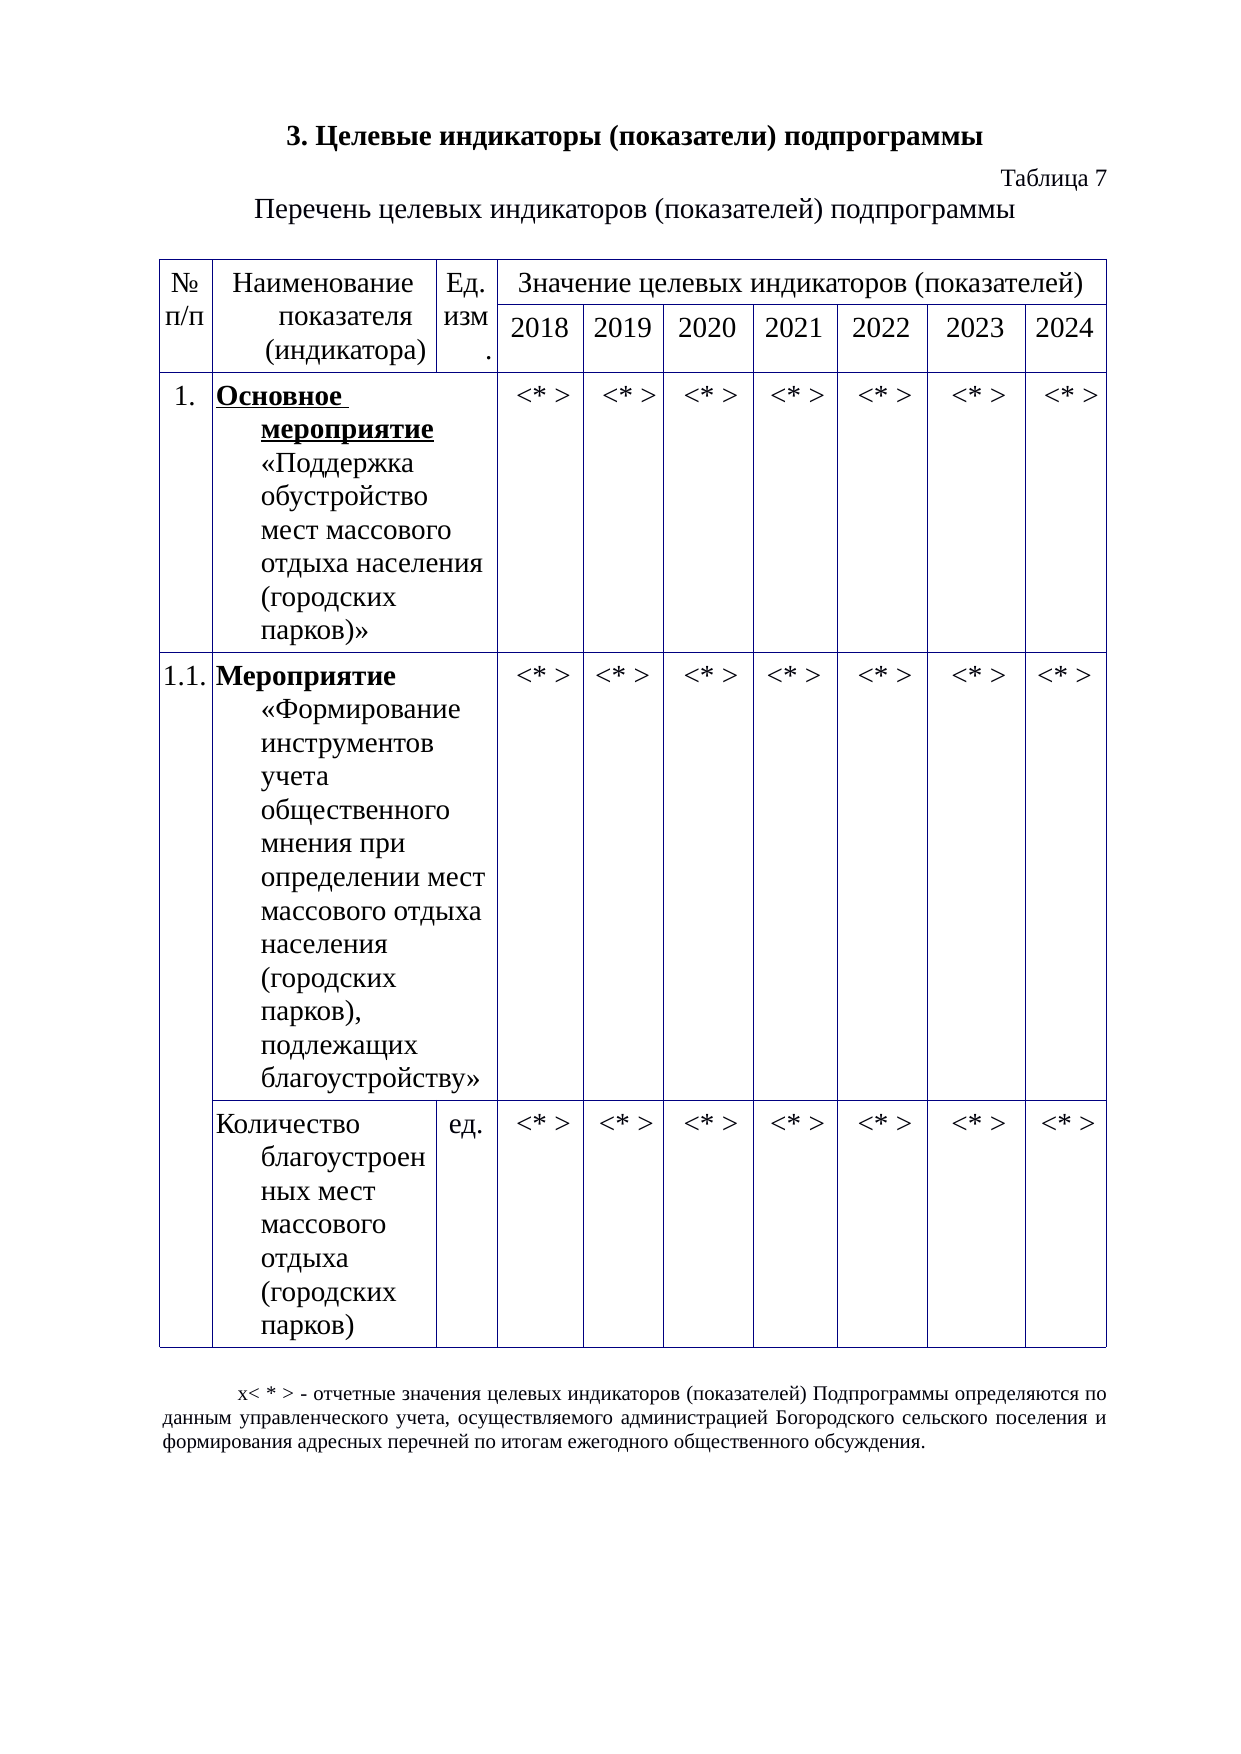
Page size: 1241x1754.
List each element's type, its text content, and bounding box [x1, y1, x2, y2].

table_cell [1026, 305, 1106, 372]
list Таблица 7 [162, 163, 1107, 192]
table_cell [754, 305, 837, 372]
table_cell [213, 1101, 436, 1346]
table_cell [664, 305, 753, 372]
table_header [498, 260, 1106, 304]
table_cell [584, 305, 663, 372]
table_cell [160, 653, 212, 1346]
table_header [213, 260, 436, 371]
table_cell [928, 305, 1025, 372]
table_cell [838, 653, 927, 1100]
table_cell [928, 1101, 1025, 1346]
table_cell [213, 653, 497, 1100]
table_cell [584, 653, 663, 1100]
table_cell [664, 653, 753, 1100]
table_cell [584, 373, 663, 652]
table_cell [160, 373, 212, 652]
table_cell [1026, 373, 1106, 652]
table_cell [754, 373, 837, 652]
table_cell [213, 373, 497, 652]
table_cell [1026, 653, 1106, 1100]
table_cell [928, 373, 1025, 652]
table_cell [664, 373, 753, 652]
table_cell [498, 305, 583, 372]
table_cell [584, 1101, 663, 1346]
list х< * > - отчетные значения целевых индикаторов (показателей) Подпрограммы определяются по данным управленческого учета, осуществляемого администрацией Богородского сельского поселения и формирования адресных перечней по итогам ежегодного общественного обсуждения. [162, 1381, 1107, 1453]
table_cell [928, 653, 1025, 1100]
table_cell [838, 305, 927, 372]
list 3. Целевые индикаторы (показатели) подпрограммы [162, 118, 1107, 152]
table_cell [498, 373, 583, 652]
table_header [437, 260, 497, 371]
list Перечень целевых индикаторов (показателей) подпрограммы [162, 192, 1107, 225]
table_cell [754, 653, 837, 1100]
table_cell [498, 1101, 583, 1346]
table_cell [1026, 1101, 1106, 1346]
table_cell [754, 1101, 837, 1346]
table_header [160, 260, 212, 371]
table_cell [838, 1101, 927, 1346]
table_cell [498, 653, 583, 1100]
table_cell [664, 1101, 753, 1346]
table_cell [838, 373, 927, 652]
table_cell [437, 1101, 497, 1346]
